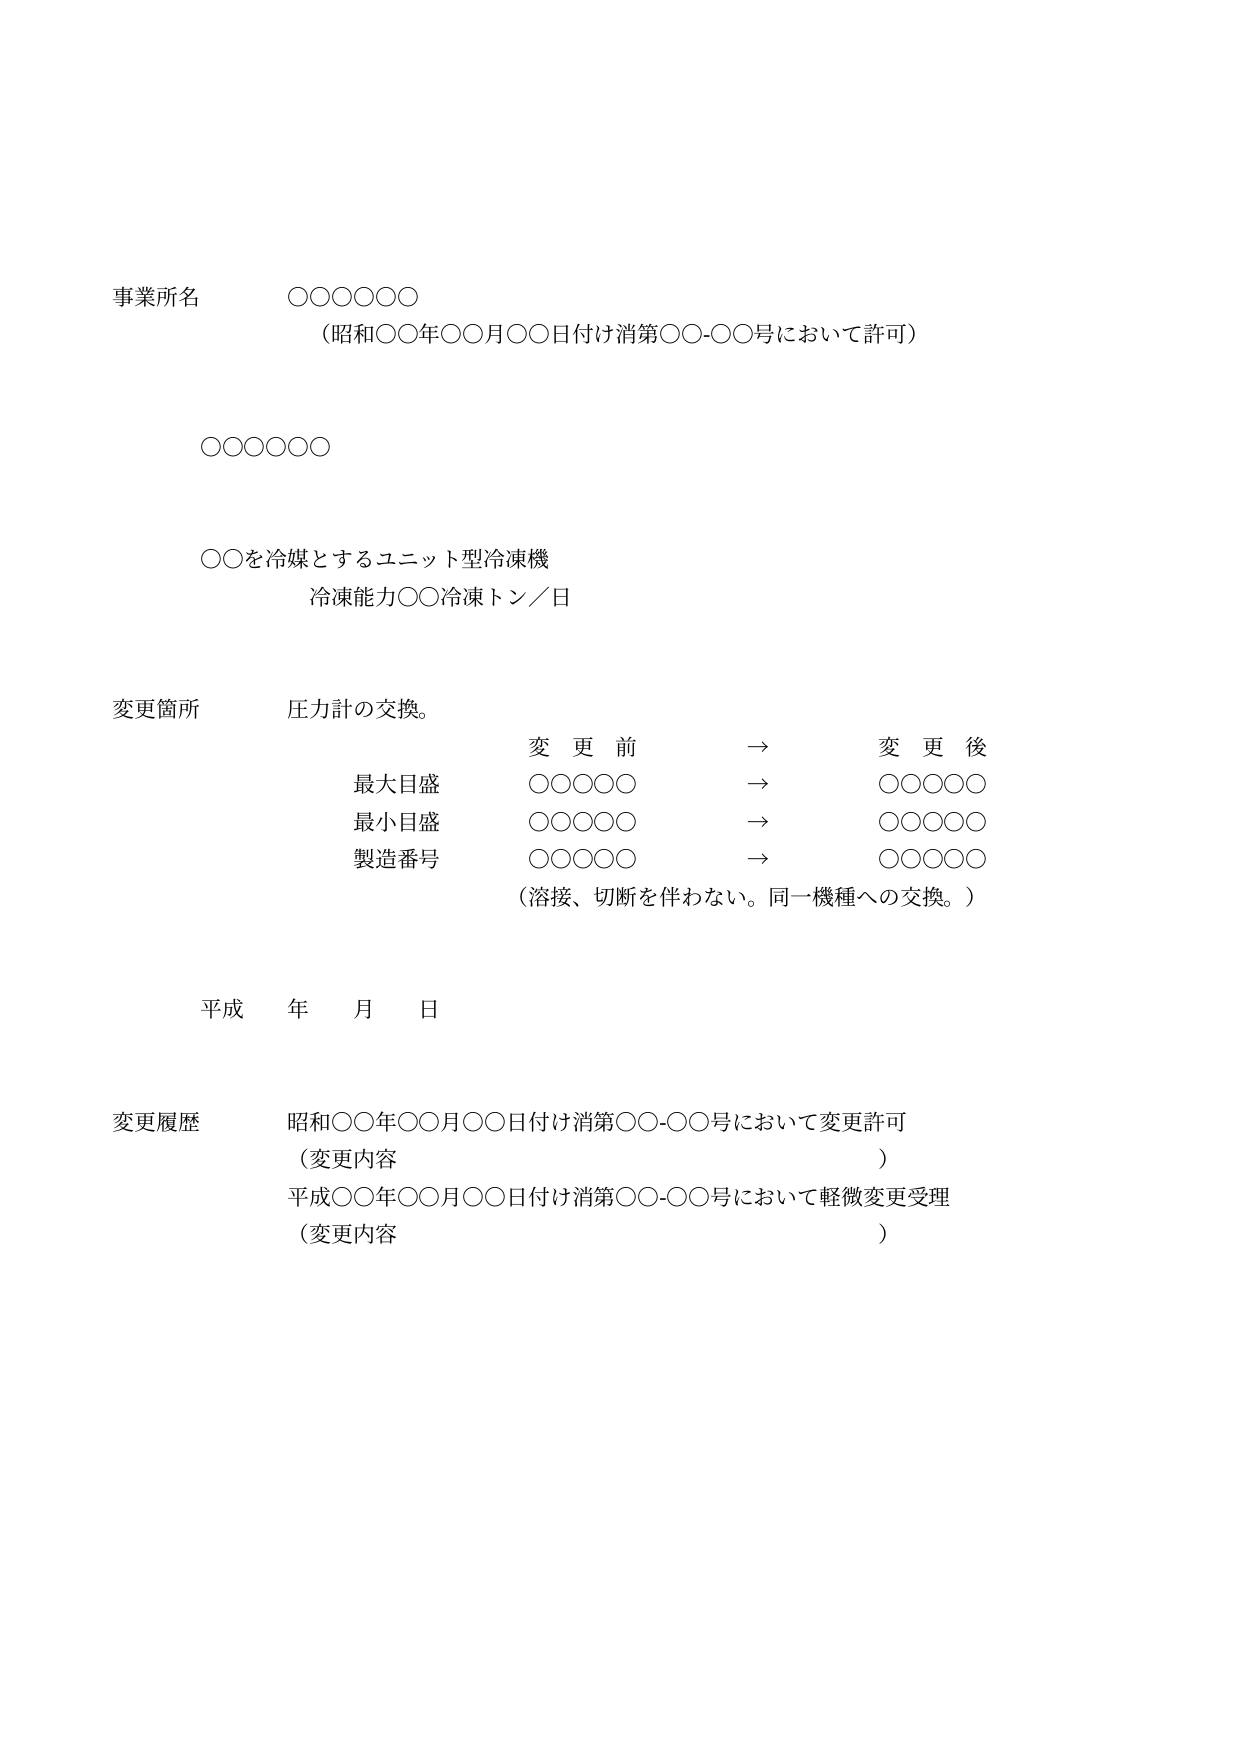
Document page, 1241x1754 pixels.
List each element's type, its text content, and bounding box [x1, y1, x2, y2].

text 最小目盛 〇〇〇〇〇 → 〇〇〇〇〇 [112, 802, 1128, 839]
text 変更履歴 昭和〇〇年〇〇月〇〇日付け消第〇〇-〇〇号において変更許可 [112, 1102, 1128, 1139]
text 平成 年 月 日 [112, 989, 1128, 1027]
text （変更内容 ） [112, 1139, 1128, 1177]
text 最大目盛 〇〇〇〇〇 → 〇〇〇〇〇 [112, 764, 1128, 802]
text 〇〇〇〇〇〇 [112, 427, 1128, 464]
text 製造番号 〇〇〇〇〇 → 〇〇〇〇〇 [112, 839, 1128, 877]
text 冷凍能力〇〇冷凍トン／日 [112, 577, 1128, 614]
text 変更箇所 圧力計の交換。 [112, 689, 1128, 727]
text 〇〇を冷媒とするユニット型冷凍機 [112, 539, 1128, 577]
text 事業所名 〇〇〇〇〇〇 [112, 277, 1128, 314]
text （変更内容 ） [112, 1214, 1128, 1252]
text 変 更 前 → 変 更 後 [112, 727, 1128, 764]
text （昭和〇〇年〇〇月〇〇日付け消第〇〇-〇〇号において許可） [112, 314, 1128, 352]
text 平成〇〇年〇〇月〇〇日付け消第〇〇-〇〇号において軽微変更受理 [112, 1177, 1128, 1214]
text （溶接、切断を伴わない。同一機種への交換。） [112, 877, 1128, 914]
